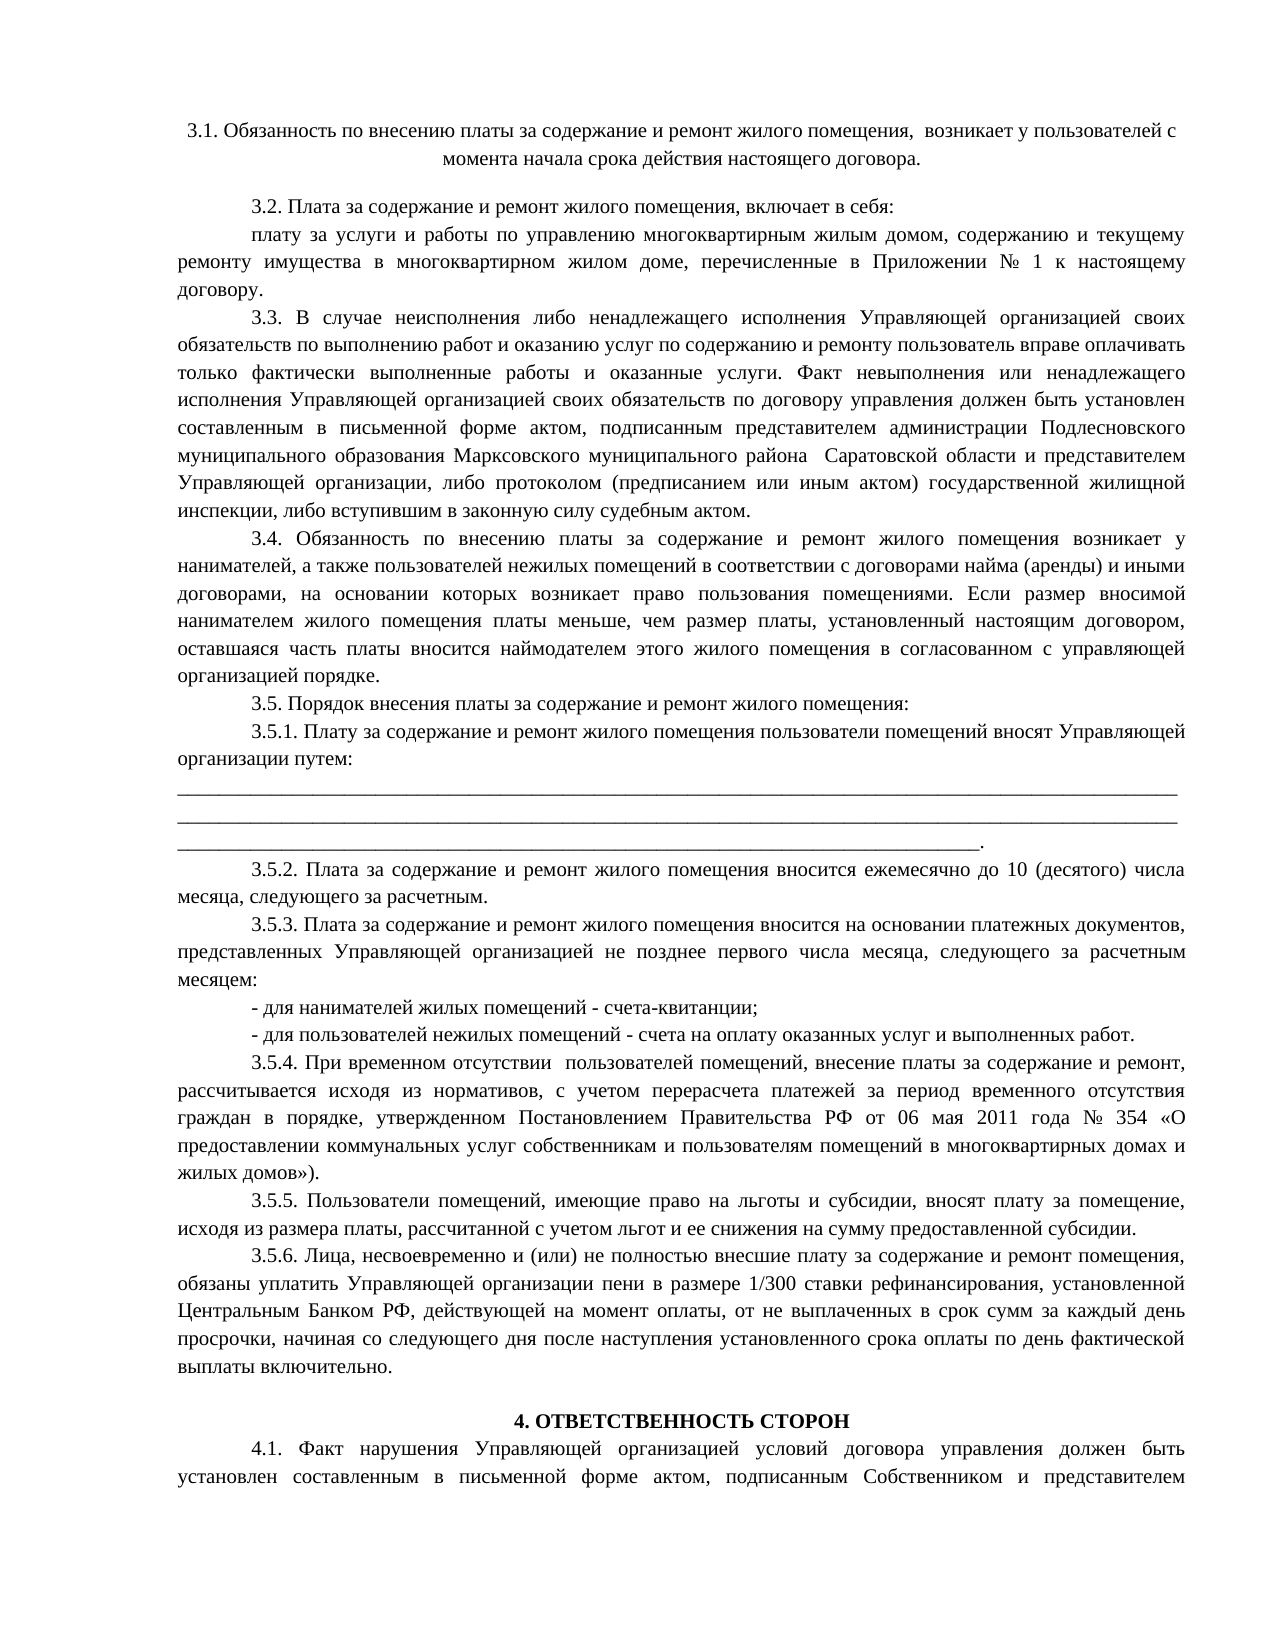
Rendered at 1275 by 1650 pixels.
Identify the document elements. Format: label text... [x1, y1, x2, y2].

text 3.3. В случае неисполнения либо ненадлежащего исполнения Управляющей организацией своих обязательств по выполнению работ и оказанию услуг по содержанию и ремонту пользователь вправе оплачивать только фактически выполненные работы и оказанные услуги. Факт невыполнения или ненадлежащего исполнения Управляющей организацией своих обязательств по договору управления должен быть установлен составленным в письменной форме актом, подписанным представителем администрации Подлесновского муниципального образования Марксовского муниципального района Саратовской области и представителем Управляющей организации, либо протоколом (предписанием или иным актом) государственной жилищной инспекции, либо вступившим в законную силу судебным актом. [177, 304, 1186, 522]
text 4. ОТВЕТСТВЕННОСТЬ СТОРОН [177, 1409, 1186, 1433]
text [177, 1436, 1186, 1488]
text 3.4. Обязанность по внесению платы за содержание и ремонт жилого помещения возникает у нанимателей, а также пользователей нежилых помещений в соответствии с договорами найма (аренды) и иными договорами, на основании которых возникает право пользования помещениями. Если размер вносимой нанимателем жилого помещения платы меньше, чем размер платы, установленный настоящим договором, оставшаяся часть платы вносится наймодателем этого жилого помещения в согласованном с управляющей организацией порядке. [177, 525, 1186, 687]
text - для пользователей нежилых помещений - счета на оплату оказанных услуг и выполненных работ. [177, 1022, 1186, 1046]
text 3.5.4. При временном отсутствии пользователей помещений, внесение платы за содержание и ремонт, рассчитывается исходя из нормативов, с учетом перерасчета платежей за период временного отсутствия граждан в порядке, утвержденном Постановлением Правительства РФ от 06 мая 2011 года № 354 «О предоставлении коммунальных услуг собственникам и пользователям помещений в многоквартирных домах и жилых домов»). [177, 1050, 1186, 1184]
text 3.5.1. Плату за содержание и ремонт жилого помещения пользователи помещений вносят Управляющей организации путем: [177, 719, 1186, 770]
text 3.1. Обязанность по внесению платы за содержание и ремонт жилого помещения, возникает у пользователей с момента начала срока действия настоящего договора. [177, 118, 1186, 170]
text - для нанимателей жилых помещений - счета-квитанции; [177, 995, 1186, 1019]
text плату за услуги и работы по управлению многоквартирным жилым домом, содержанию и текущему ремонту имущества в многоквартирном жилом доме, перечисленные в Приложении № 1 к настоящему договору. [177, 222, 1186, 301]
text 3.5.2. Плата за содержание и ремонт жилого помещения вносится ежемесячно до 10 (десятого) числа месяца, следующего за расчетным. [177, 857, 1186, 908]
text 3.5. Порядок внесения платы за содержание и ремонт жилого помещения: [177, 691, 1186, 715]
text 3.5.3. Плата за содержание и ремонт жилого помещения вносится на основании платежных документов, представленных Управляющей организацией не позднее первого числа месяца, следующего за расчетным месяцем: [177, 912, 1186, 991]
text 3.2. Плата за содержание и ремонт жилого помещения, включает в себя: [177, 194, 1186, 218]
text 3.5.6. Лица, несвоевременно и (или) не полностью внесшие плату за содержание и ремонт помещения, обязаны уплатить Управляющей организации пени в размере 1/300 ставки рефинансирования, установленной Центральным Банком РФ, действующей на момент оплаты, от не выплаченных в срок сумм за каждый день просрочки, начиная со следующего дня после наступления установленного срока оплаты по день фактической выплаты включительно. [177, 1243, 1186, 1378]
text 3.5.5. Пользователи помещений, имеющие право на льготы и субсидии, вносят плату за помещение, исходя из размера платы, рассчитанной с учетом льгот и ее снижения на сумму предоставленной субсидии. [177, 1188, 1186, 1239]
text _____________________________________________________________________________________________________________________________________________________________________________________________________________________________________________________________________________. [177, 774, 1186, 853]
